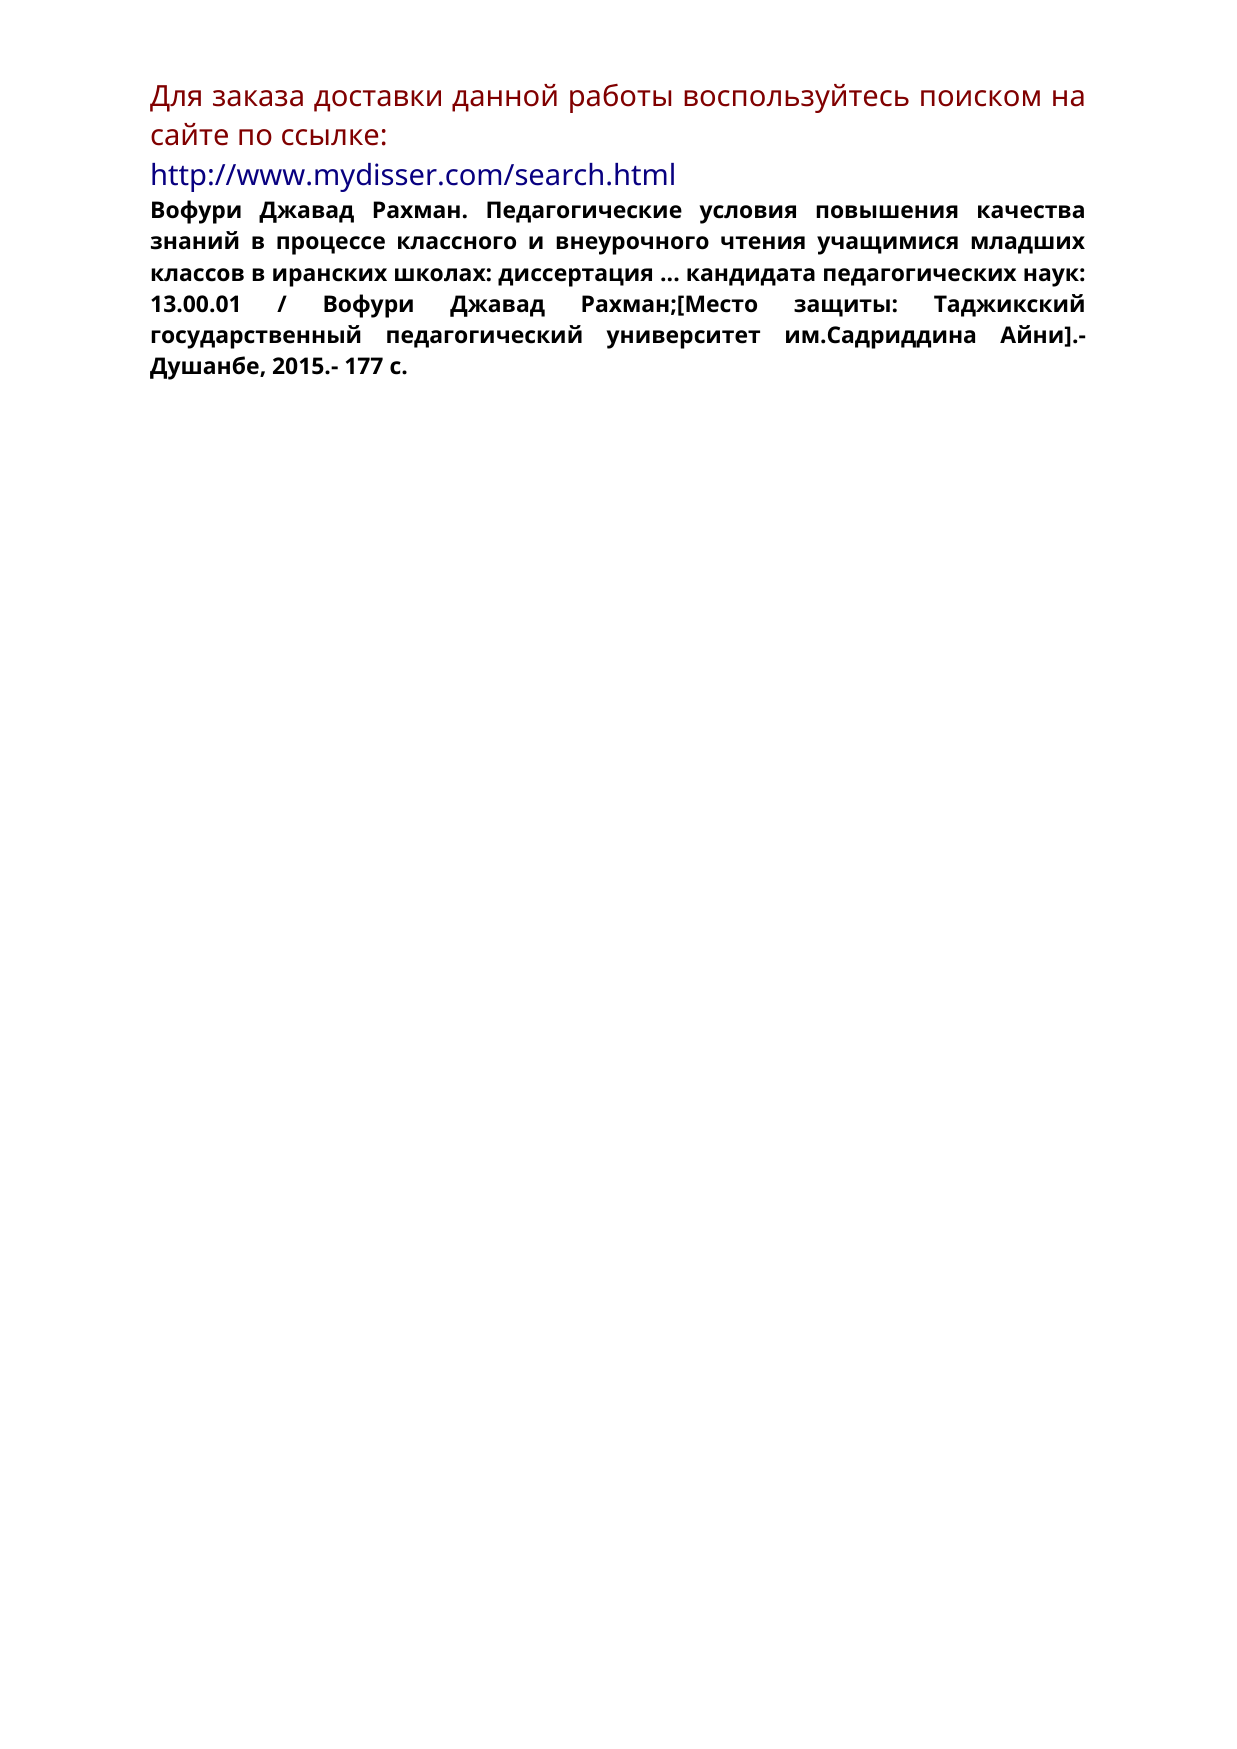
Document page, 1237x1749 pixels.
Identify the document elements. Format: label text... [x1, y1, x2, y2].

text Вофури Джавад Рахман. Педагогические условия повышения качества знаний в процессе классного и внеурочного чтения учащимися младших классов в иранских школах: диссертация ... кандидата педагогических наук: 13.00.01 / Вофури Джавад Рахман;[Место защиты: Таджикский государственный педагогический университет им.Садриддина Айни].- Душанбе, 2015.- 177 с. [150, 194, 1086, 382]
